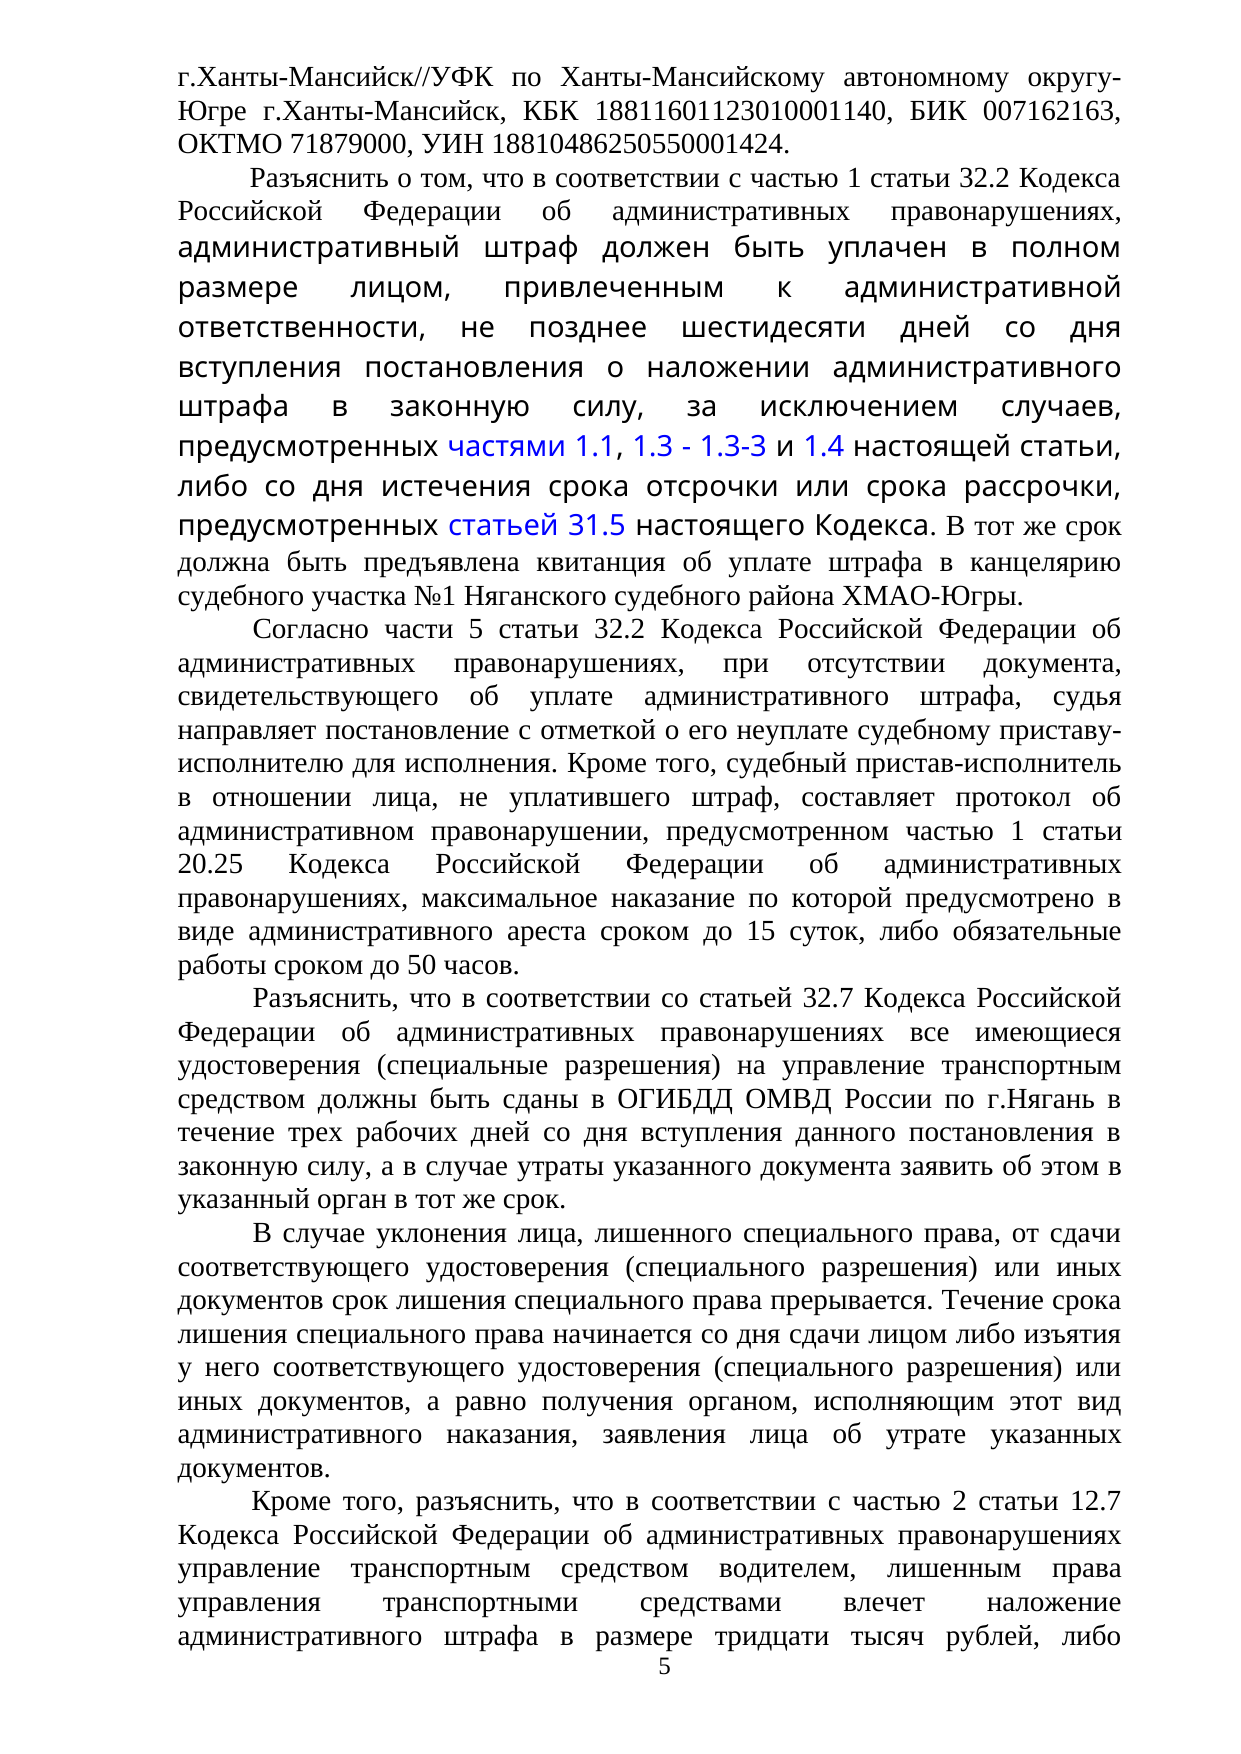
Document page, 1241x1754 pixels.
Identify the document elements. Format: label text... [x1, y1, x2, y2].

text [177, 1483, 1122, 1651]
text Разъяснить, что в соответствии со статьей 32.7 Кодекса Российской Федерации об административных правонарушениях все имеющиеся удостоверения (специальные разрешения) на управление транспортным средством должны быть сданы в ОГИБДД ОМВД России по г.Нягань в течение трех рабочих дней со дня вступления данного постановления в законную силу, а в случае утраты указанного документа заявить об этом в указанный орган в тот же срок. [177, 980, 1122, 1215]
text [177, 59, 1122, 160]
text Разъяснить о том, что в соответствии с частью 1 статьи 32.2 Кодекса Российской Федерации об административных правонарушениях, административный штраф должен быть уплачен в полном размере лицом, привлеченным к административной ответственности, не позднее шестидесяти дней со дня вступления постановления о наложении административного штрафа в законную силу, за исключением случаев, предусмотренных частями 1.1, 1.3 - 1.3-3 и 1.4 настоящей статьи, либо со дня истечения срока отсрочки или срока рассрочки, предусмотренных статьей 31.5 настоящего Кодекса. В тот же срок должна быть предъявлена квитанция об уплате штрафа в канцелярию судебного участка №1 Няганского судебного района ХМАО-Югры. [177, 160, 1122, 611]
text В случае уклонения лица, лишенного специального права, от сдачи соответствующего удостоверения (специального разрешения) или иных документов срок лишения специального права прерывается. Течение срока лишения специального права начинается со дня сдачи лицом либо изъятия у него соответствующего удостоверения (специального разрешения) или иных документов, а равно получения органом, исполняющим этот вид административного наказания, заявления лица об утрате указанных документов. [177, 1215, 1122, 1483]
text Согласно части 5 статьи 32.2 Кодекса Российской Федерации об административных правонарушениях, при отсутствии документа, свидетельствующего об уплате административного штрафа, судья направляет постановление с отметкой о его неуплате судебному приставу-исполнителю для исполнения. Кроме того, судебный пристав-исполнитель в отношении лица, не уплатившего штраф, составляет протокол об административном правонарушении, предусмотренном частью 1 статьи 20.25 Кодекса Российской Федерации об административных правонарушениях, максимальное наказание по которой предусмотрено в виде административного ареста сроком до 15 суток, либо обязательные работы сроком до 50 часов. [177, 611, 1122, 980]
